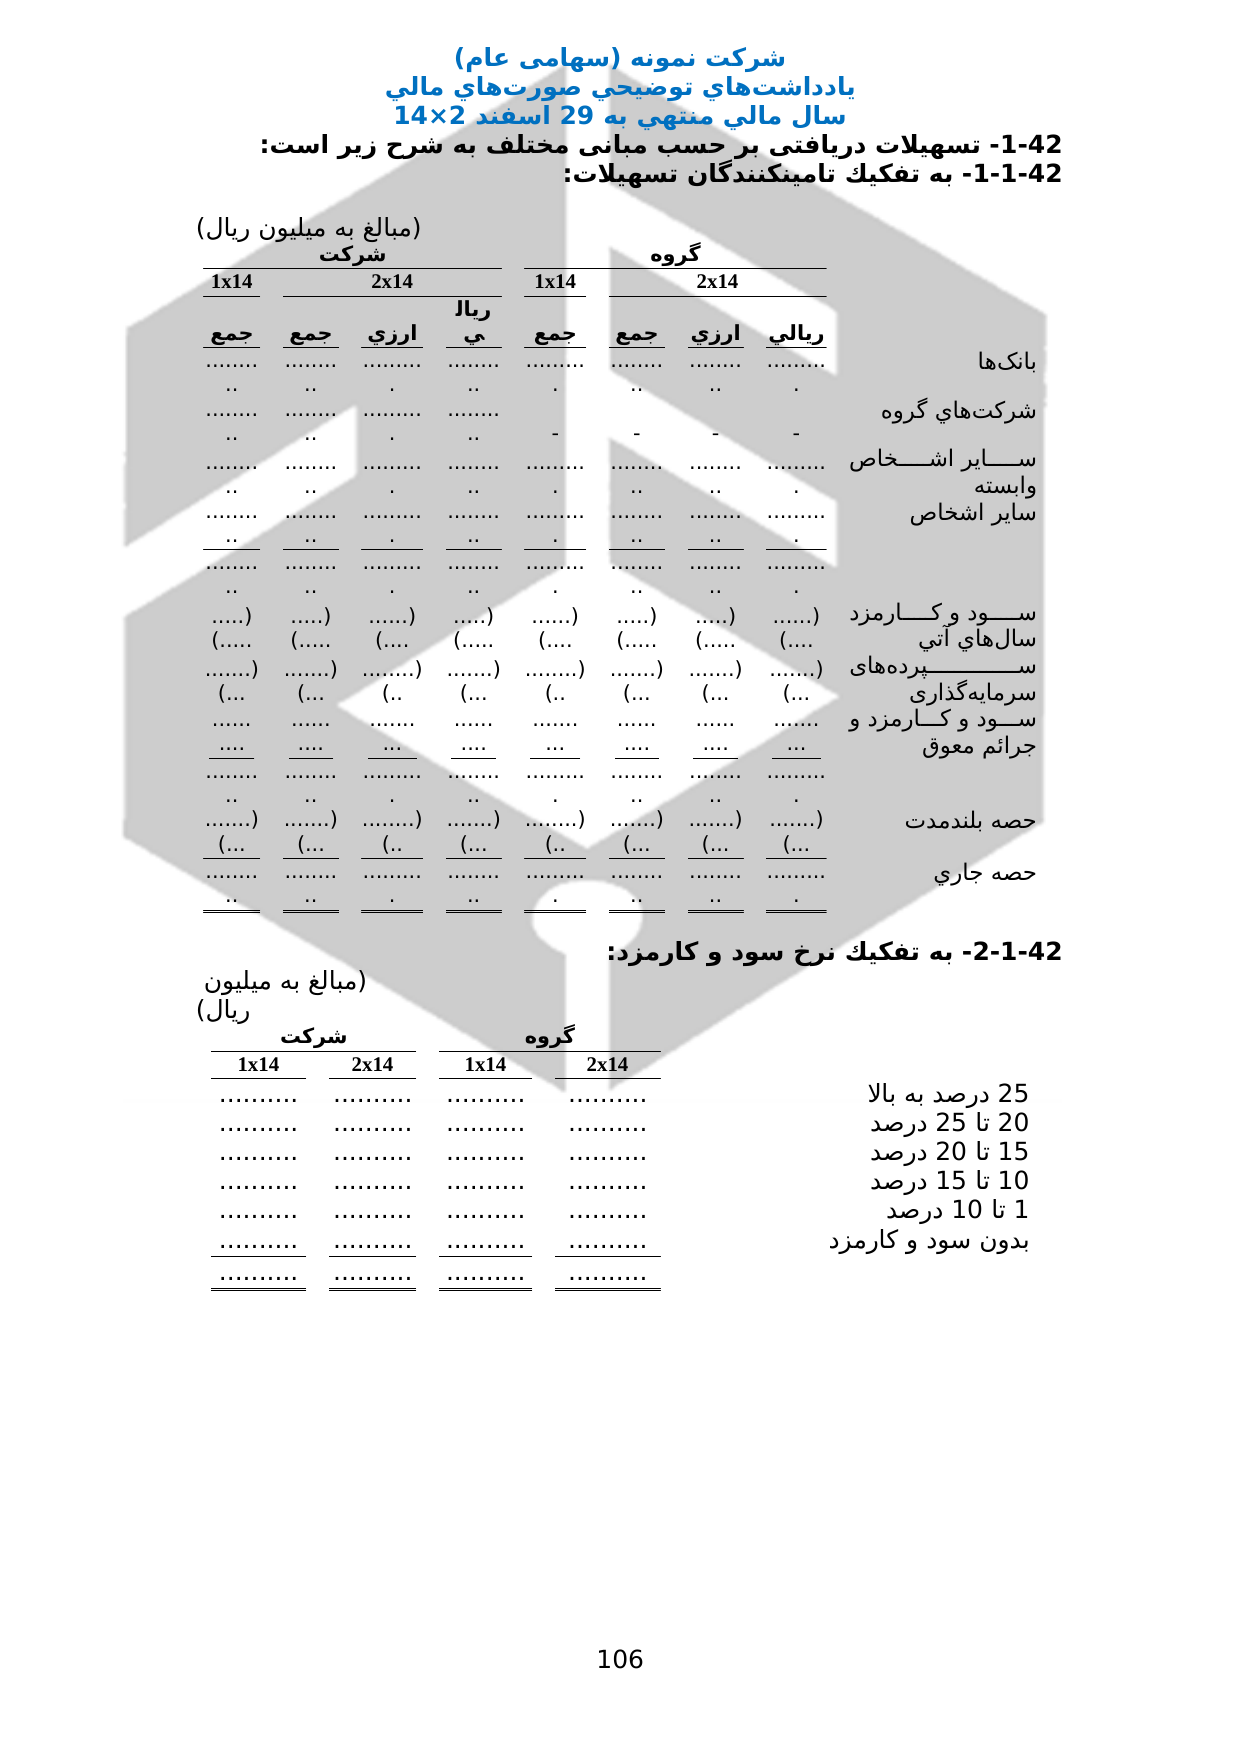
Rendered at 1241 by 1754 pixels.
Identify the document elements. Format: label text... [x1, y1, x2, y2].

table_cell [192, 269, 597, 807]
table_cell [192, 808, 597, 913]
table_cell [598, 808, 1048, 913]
text 1-1-42- به تفكيك تامين‏كنندگان تسهيلات: [177, 159, 1063, 189]
picture [106, 42, 1064, 1103]
text (مبالغ به میلیون ریال) [196, 213, 1064, 242]
text (مبالغ به میلیون ریال) [196, 966, 1063, 1024]
text 2-1-42- به تفكيك نرخ سود و كارمزد: [177, 937, 1063, 966]
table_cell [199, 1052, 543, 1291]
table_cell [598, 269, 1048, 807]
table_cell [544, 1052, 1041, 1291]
text 1-42- تسهيلات دریافتی بر حسب مبانى مختلف به شرح زیر است: [177, 130, 1063, 159]
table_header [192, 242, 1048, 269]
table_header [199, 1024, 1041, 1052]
